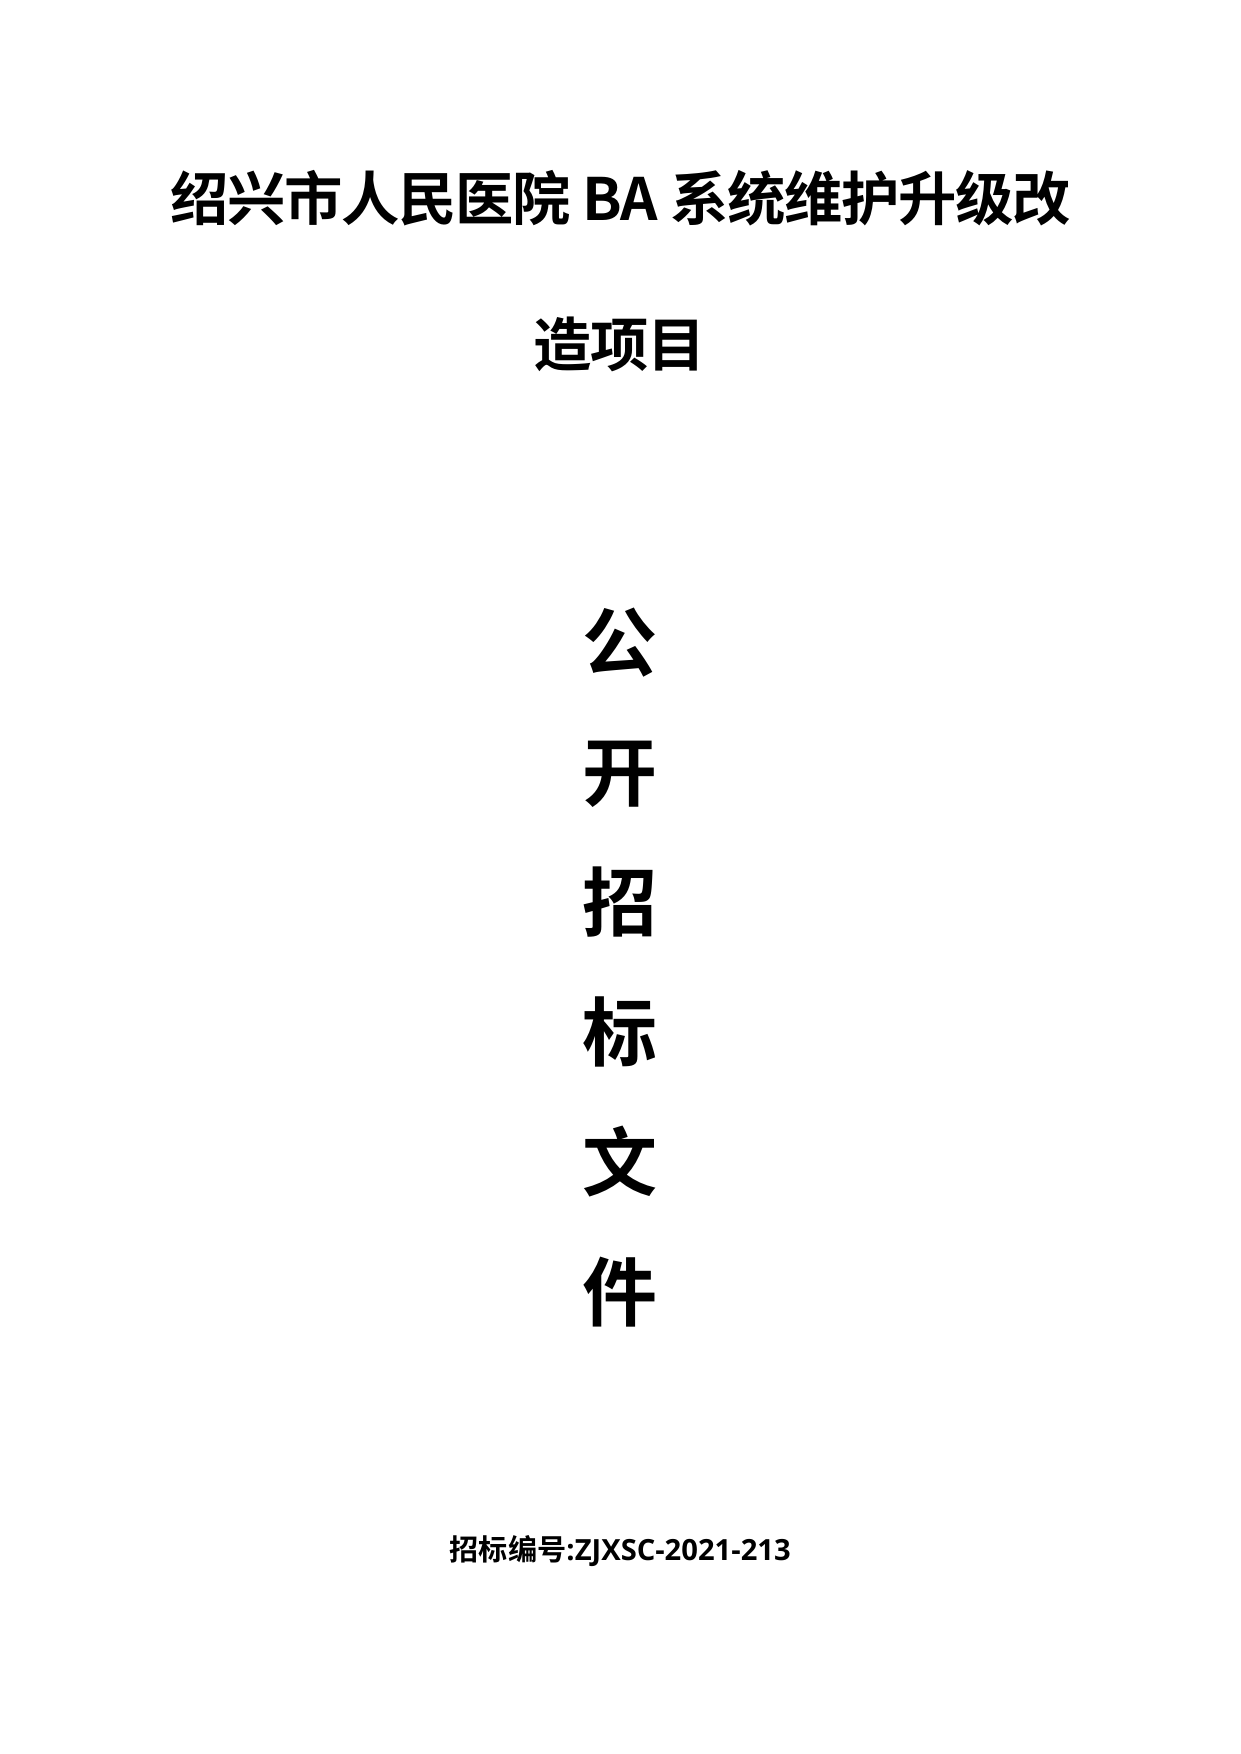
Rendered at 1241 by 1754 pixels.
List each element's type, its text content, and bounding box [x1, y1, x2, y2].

text 标 [142, 962, 1098, 1092]
text 招标编号:ZJXSC-2021-213 [142, 1515, 1098, 1580]
text 文 [142, 1092, 1098, 1222]
text 件 [142, 1222, 1098, 1352]
text 招 [142, 832, 1098, 962]
text 公 [142, 572, 1098, 702]
text 绍兴市人民医院BA系统维护升级改造项目 [142, 146, 1098, 389]
text 开 [142, 702, 1098, 832]
